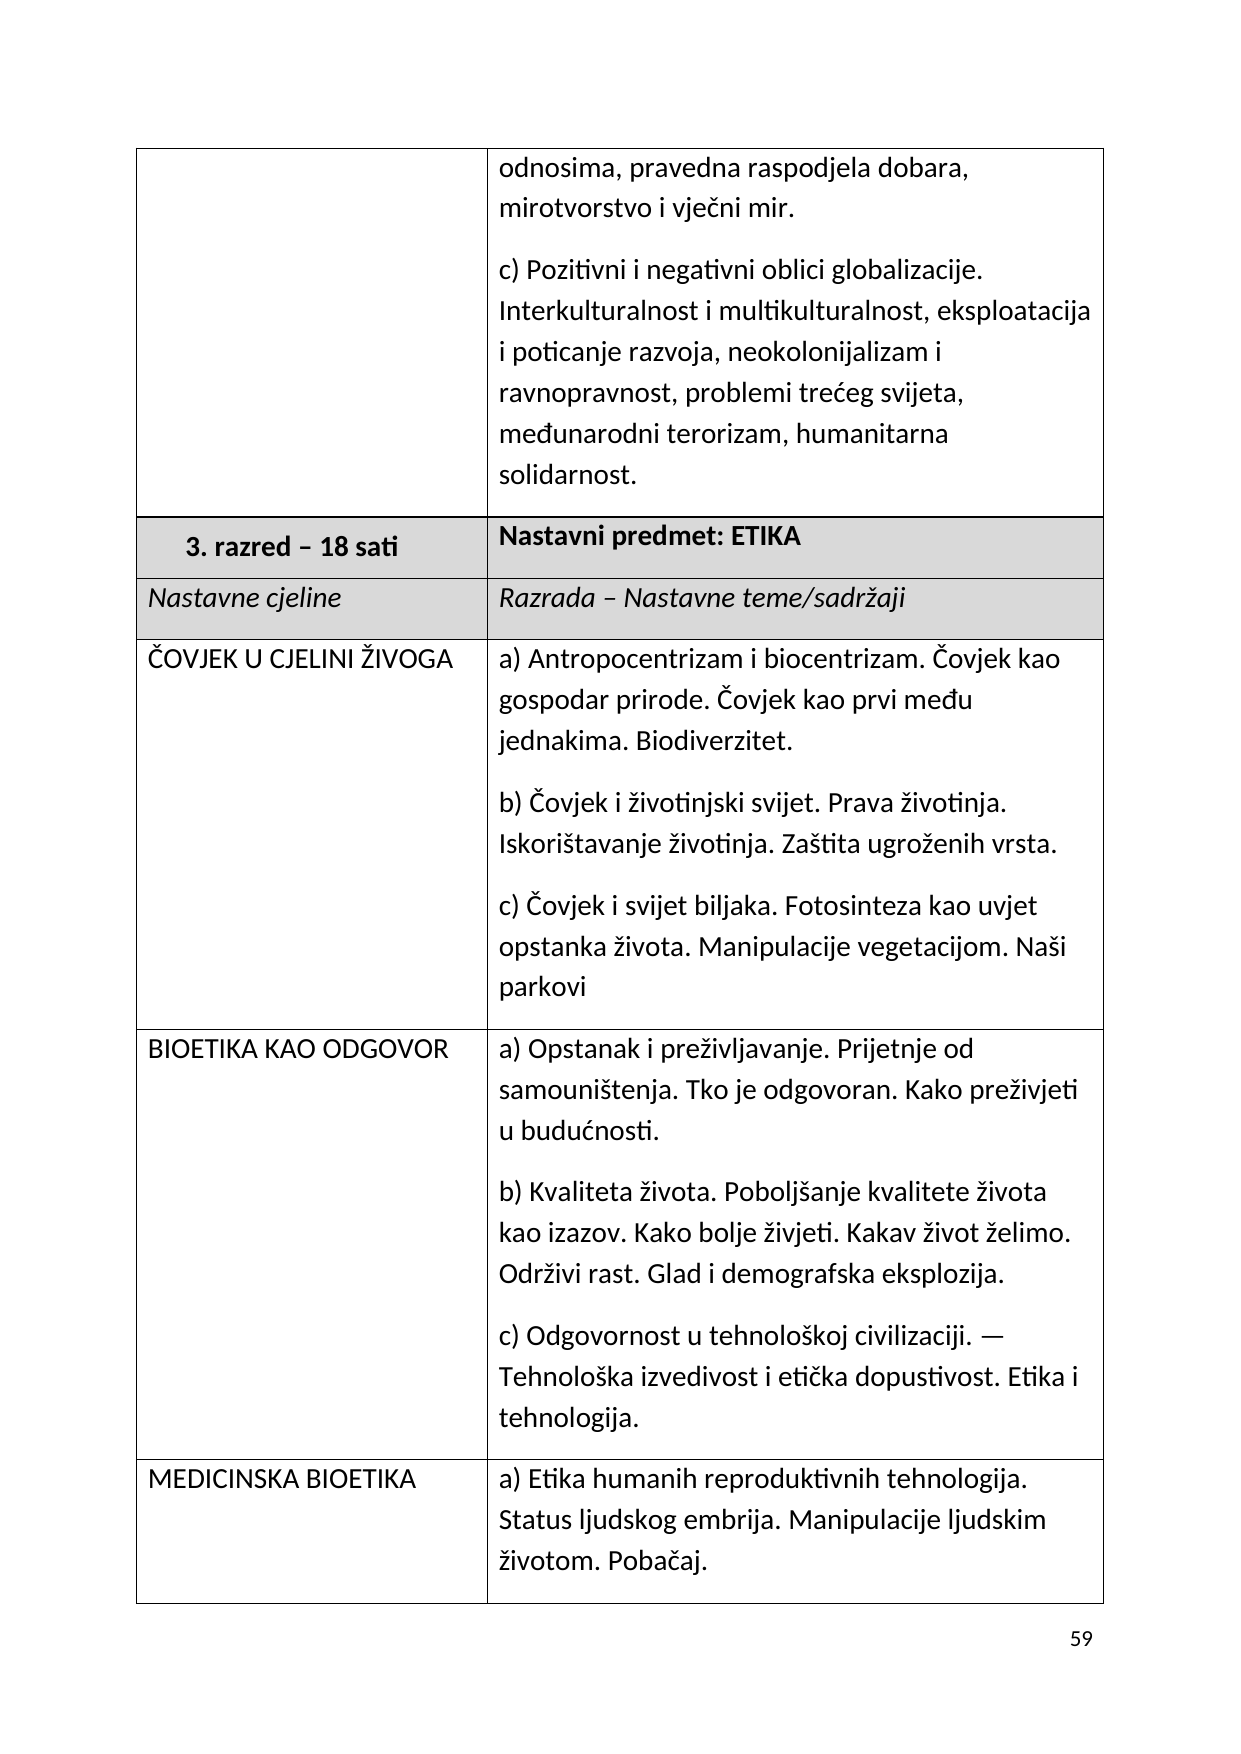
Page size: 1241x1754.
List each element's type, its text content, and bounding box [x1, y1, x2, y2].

table_cell BIOETIKA KAO ODGOVOR [137, 1030, 487, 1459]
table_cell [137, 149, 487, 516]
table_cell Razrada – Nastavne teme/sadržaji [488, 579, 1103, 639]
table_cell MEDICINSKA BIOETIKA [137, 1460, 487, 1603]
table_cell Nastavni predmet: ETIKA [488, 518, 1103, 578]
table_cell ČOVJEK U CJELINI ŽIVOGA [137, 640, 487, 1029]
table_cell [488, 1460, 1103, 1603]
table_cell Nastavne cjeline [137, 579, 487, 639]
table_cell a) Opstanak i preživljavanje. Prijetnje od samouništenja. Tko je odgovoran. Kako preživjeti u budućnosti. b) Kvaliteta života. Poboljšanje kvalitete života kao izazov. Kako bolje živjeti. Kakav život želimo. Održivi rast. Glad i demografska eksplozija. c) Odgovornost u tehnološkoj civilizaciji. — Tehnološka izvedivost i etička dopustivost. Etika i tehnologija. [488, 1030, 1103, 1459]
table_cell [488, 149, 1103, 516]
table_cell 3. razred – 18 sati [137, 518, 487, 578]
table_cell a) Antropocentrizam i biocentrizam. Čovjek kao gospodar prirode. Čovjek kao prvi među jednakima. Biodiverzitet. b) Čovjek i životinjski svijet. Prava životinja. Iskorištavanje životinja. Zaštita ugroženih vrsta. c) Čovjek i svijet biljaka. Fotosinteza kao uvjet opstanka života. Manipulacije vegetacijom. Naši parkovi [488, 640, 1103, 1029]
